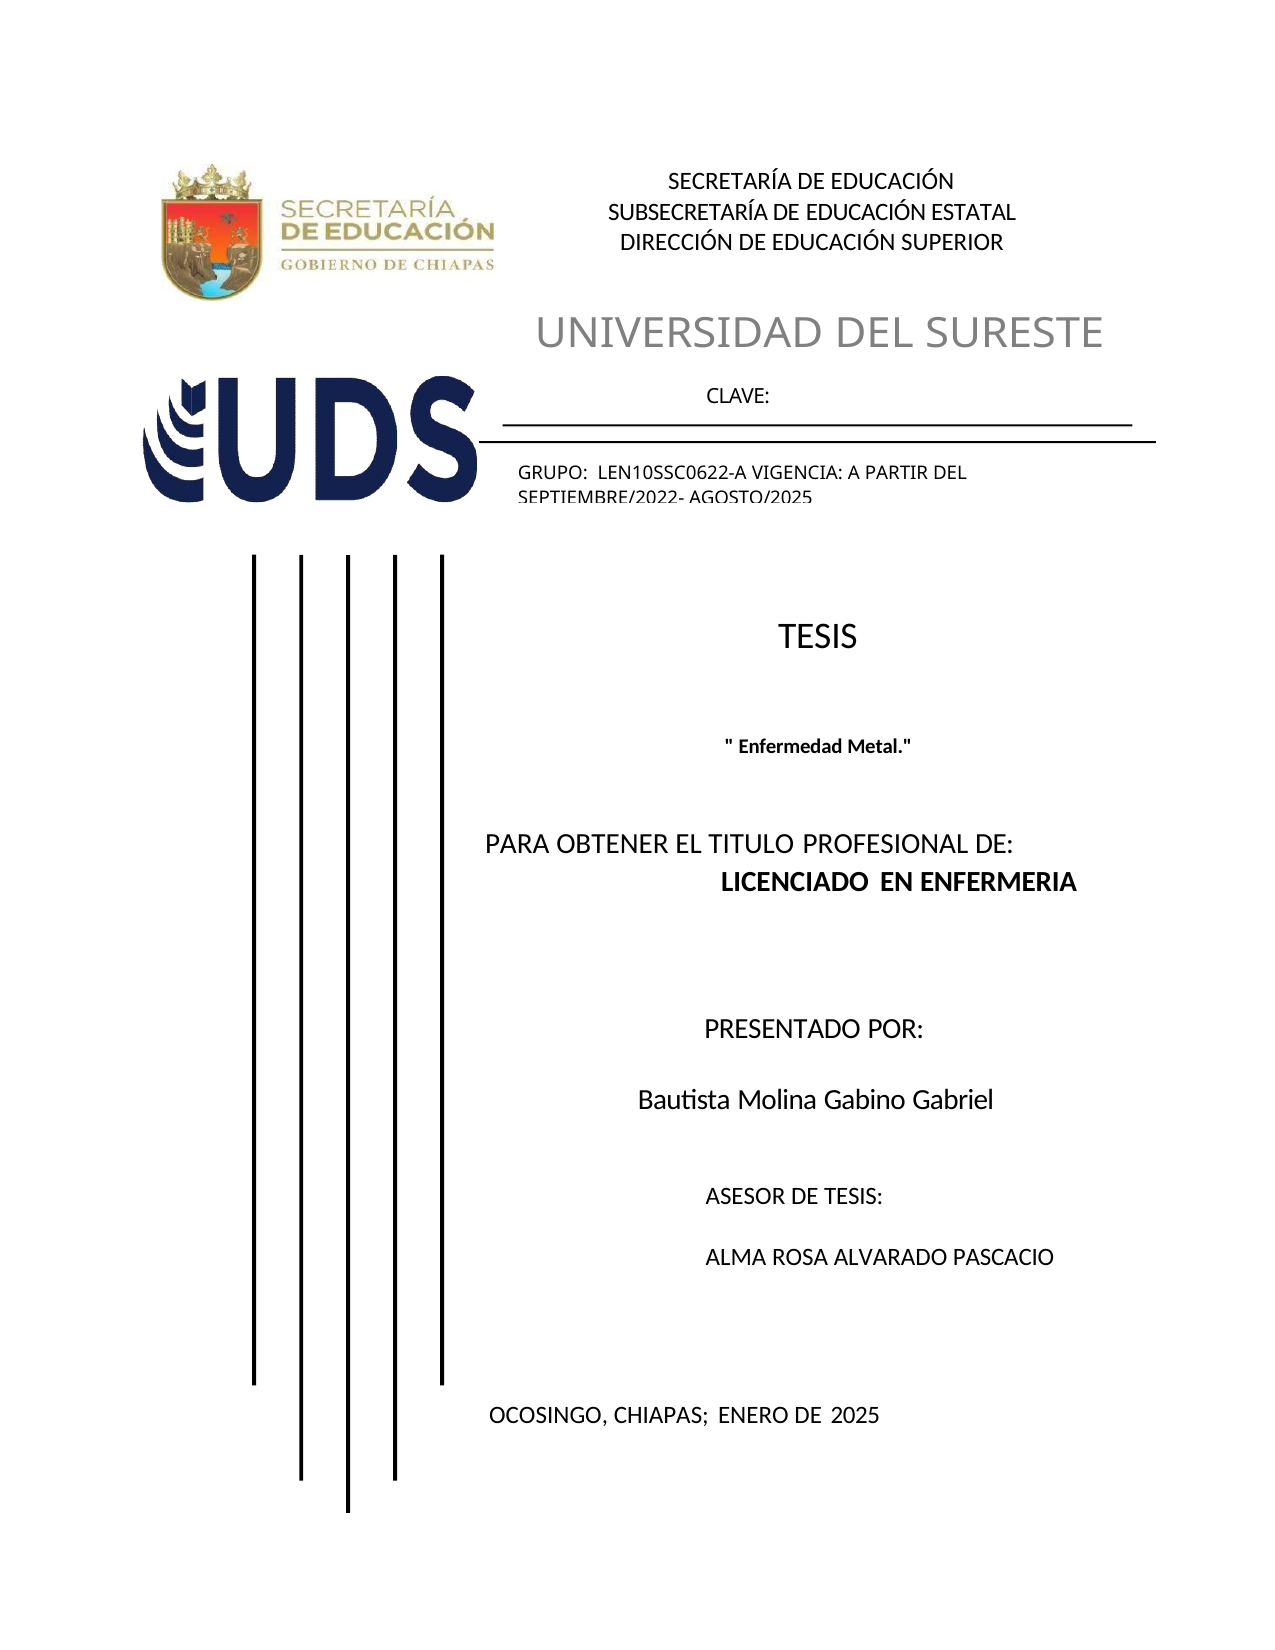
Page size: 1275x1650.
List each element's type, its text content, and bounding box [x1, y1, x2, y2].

text PRESENTADO POR: [704, 1010, 1125, 1046]
text Bautista Molina Gabino Gabriel [638, 1081, 1125, 1117]
text SECRETARÍA DE EDUCACIÓN SUBSECRETARÍA DE EDUCACIÓN ESTATAL DIRECCIÓN DE EDUCACIÓN SUPERIOR [605, 165, 1017, 257]
text OCOSINGO, CHIAPAS; ENERO DE 2025 [489, 1399, 1125, 1429]
text TESIS [525, 612, 1111, 657]
text " Enfermedad Metal." [526, 733, 1111, 759]
text ASESOR DE TESIS: [705, 1180, 1125, 1210]
text ALMA ROSA ALVARADO PASCACIO [705, 1241, 1125, 1272]
text PARA OBTENER EL TITULO PROFESIONAL DE: [485, 825, 1125, 861]
title UNIVERSIDAD DEL SURESTE [528, 303, 1111, 360]
picture [142, 376, 477, 503]
subtitle LICENCIADO EN ENFERMERIA [721, 863, 1125, 899]
picture [161, 164, 494, 301]
